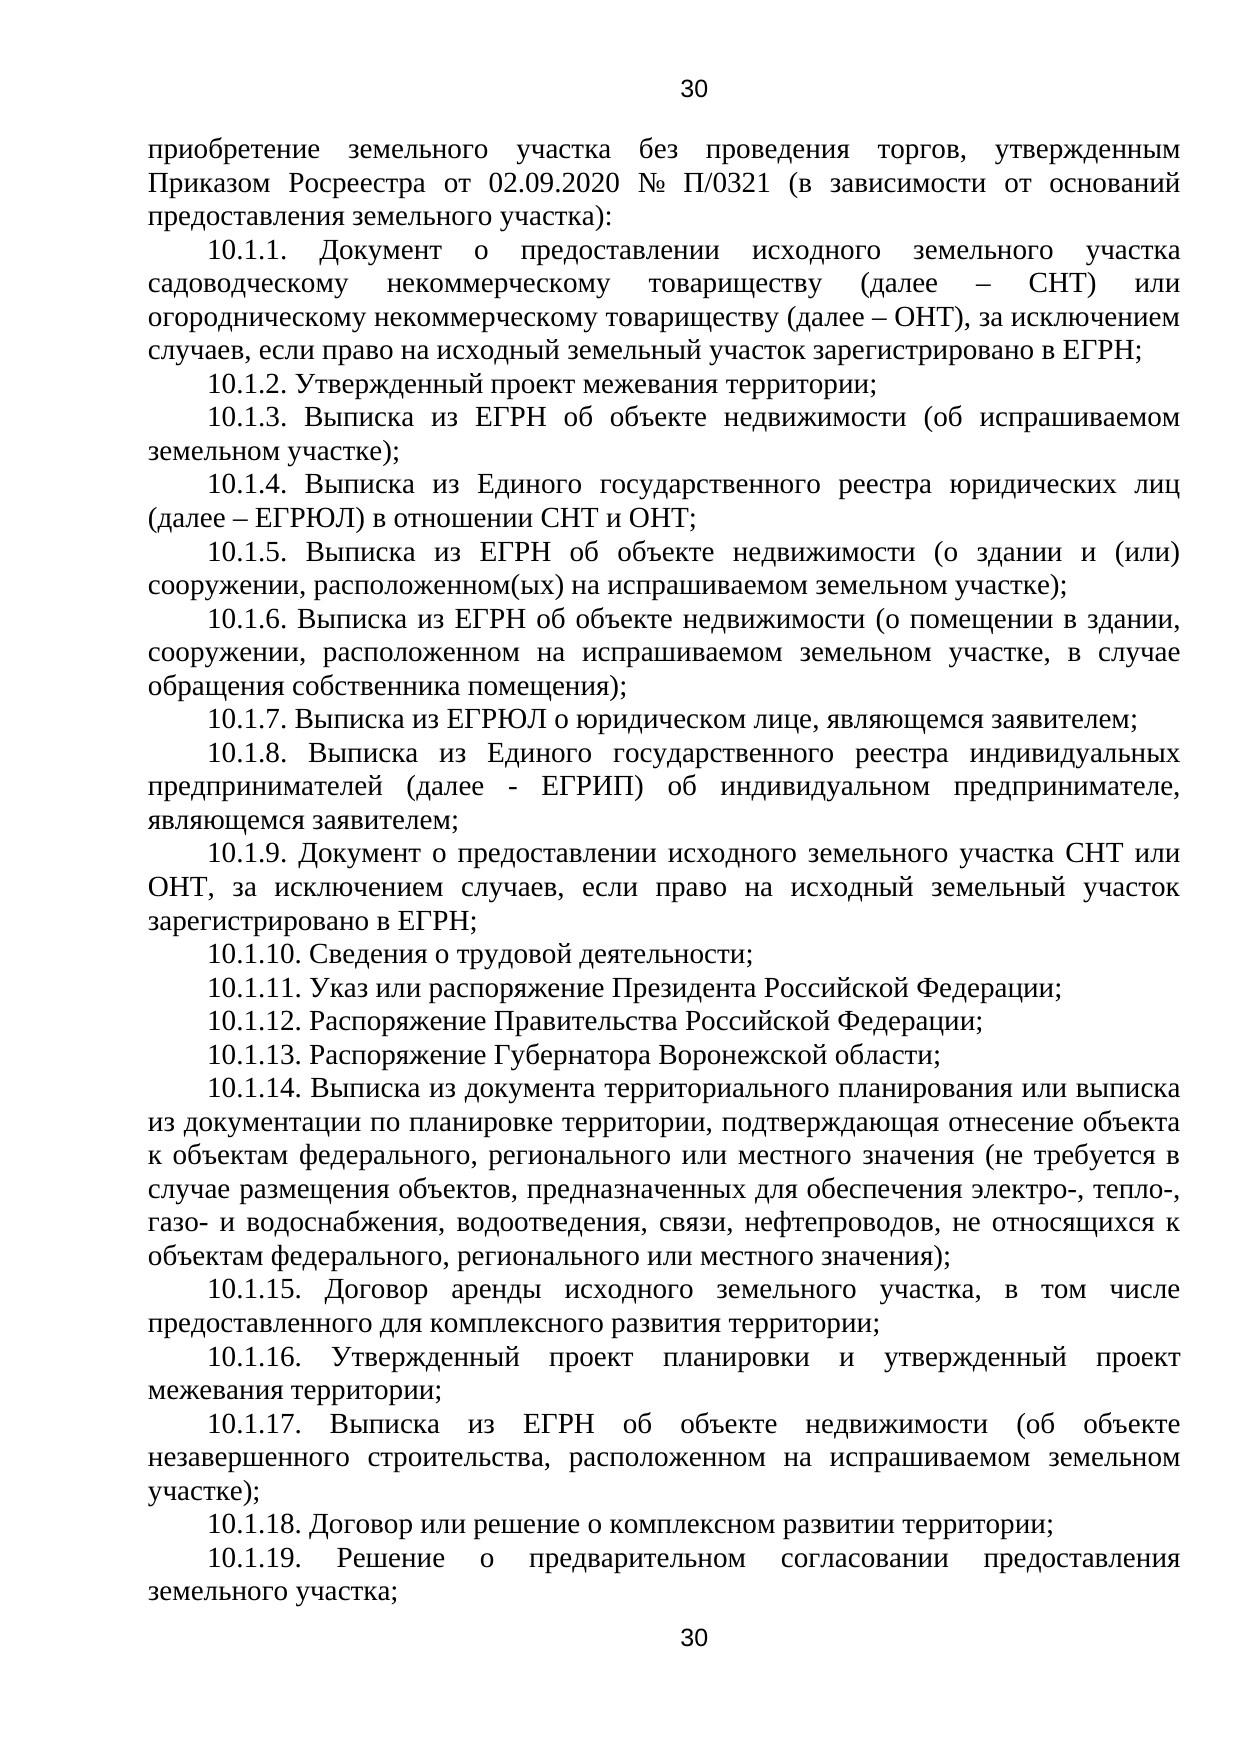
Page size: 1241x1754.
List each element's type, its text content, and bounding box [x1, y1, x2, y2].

text 10.1.15. Договор аренды исходного земельного участка, в том числе предоставленного для комплексного развития территории; [148, 1272, 1181, 1339]
text 10.1.7. Выписка из ЕГРЮЛ о юридическом лице, являющемся заявителем; [148, 701, 1181, 735]
text 10.1.17. Выписка из ЕГРН об объекте недвижимости (об объекте незавершенного строительства, расположенном на испрашиваемом земельном участке); [148, 1406, 1181, 1506]
text 10.1.1. Документ о предоставлении исходного земельного участка садоводческому некоммерческому товариществу (далее – СНТ) или огородническому некоммерческому товариществу (далее – ОНТ), за исключением случаев, если право на исходный земельный участок зарегистрировано в ЕГРН; [148, 232, 1181, 366]
text 10.1.5. Выписка из ЕГРН об объекте недвижимости (о здании и (или) сооружении, расположенном(ых) на испрашиваемом земельном участке); [148, 534, 1181, 601]
text 10.1.9. Документ о предоставлении исходного земельного участка СНТ или ОНТ, за исключением случаев, если право на исходный земельный участок зарегистрировано в ЕГРН; [148, 836, 1181, 936]
text 10.1.3. Выписка из ЕГРН об объекте недвижимости (об испрашиваемом земельном участке); [148, 399, 1181, 467]
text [148, 131, 1181, 232]
text 10.1.11. Указ или распоряжение Президента Российской Федерации; [148, 970, 1181, 1003]
text 10.1.4. Выписка из Единого государственного реестра юридических лиц (далее – ЕГРЮЛ) в отношении СНТ и ОНТ; [148, 467, 1181, 534]
text 10.1.19. Решение о предварительном согласовании предоставления земельного участка; [148, 1540, 1181, 1607]
text 10.1.13. Распоряжение Губернатора Воронежской области; [148, 1037, 1181, 1070]
text 10.1.14. Выписка из документа территориального планирования или выписка из документации по планировке территории, подтверждающая отнесение объекта к объектам федерального, регионального или местного значения (не требуется в случае размещения объектов, предназначенных для обеспечения электро-, тепло-, газо- и водоснабжения, водоотведения, связи, нефтепроводов, не относящихся к объектам федерального, регионального или местного значения); [148, 1070, 1181, 1272]
text 10.1.10. Сведения о трудовой деятельности; [148, 936, 1181, 970]
text 10.1.8. Выписка из Единого государственного реестра индивидуальных предпринимателей (далее - ЕГРИП) об индивидуальном предпринимателе, являющемся заявителем; [148, 735, 1181, 836]
text 10.1.16. Утвержденный проект планировки и утвержденный проект межевания территории; [148, 1339, 1181, 1406]
text 10.1.6. Выписка из ЕГРН об объекте недвижимости (о помещении в здании, сооружении, расположенном на испрашиваемом земельном участке, в случае обращения собственника помещения); [148, 601, 1181, 701]
text 10.1.2. Утвержденный проект межевания территории; [148, 366, 1181, 399]
text 10.1.12. Распоряжение Правительства Российской Федерации; [148, 1003, 1181, 1037]
text 10.1.18. Договор или решение о комплексном развитии территории; [148, 1506, 1181, 1540]
